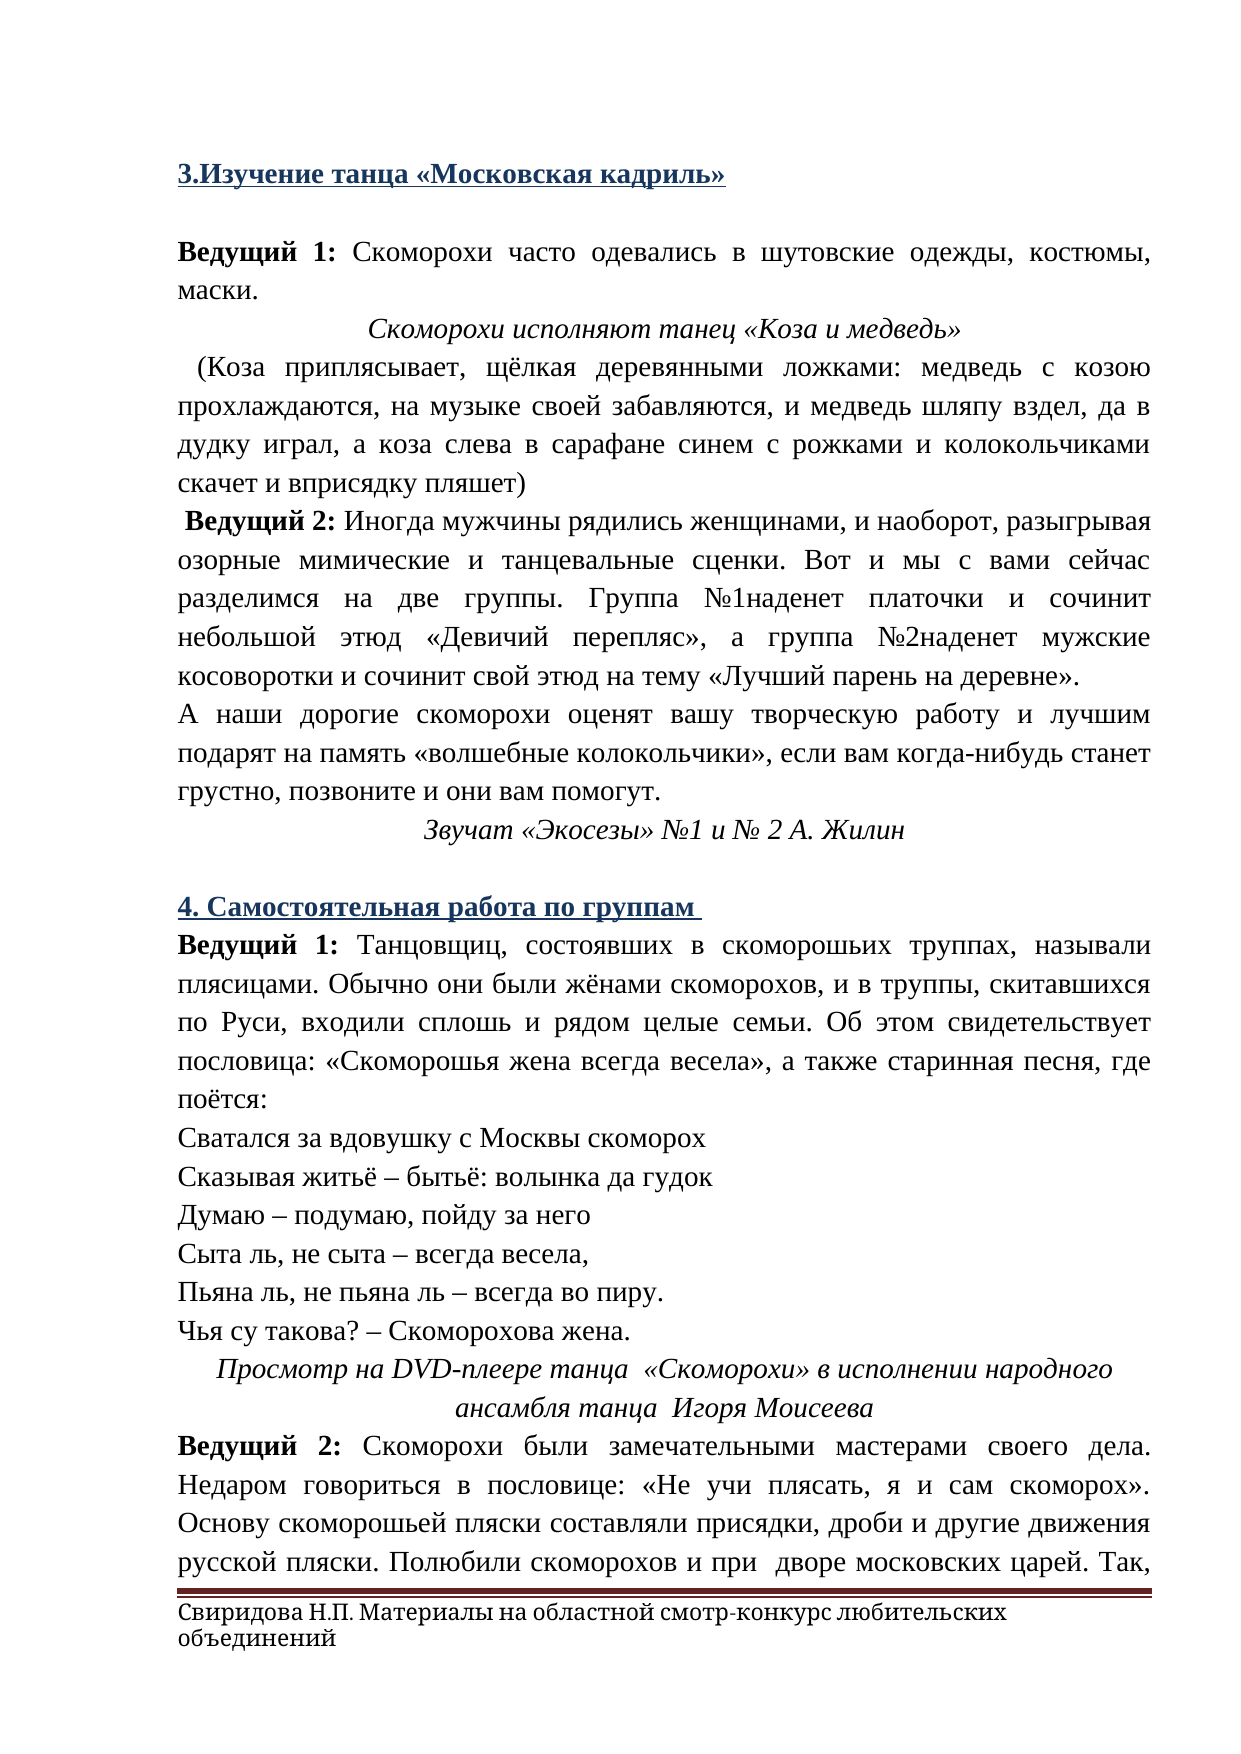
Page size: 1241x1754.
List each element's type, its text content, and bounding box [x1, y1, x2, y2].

text Просмотр на DVD-плеере танца «Скоморохи» в исполнении народного ансамбля танца Игоря Моисеева [177, 1351, 1152, 1423]
text Чья су такова? – Скоморохова жена. [177, 1313, 1152, 1346]
text Ведущий 1: Скоморохи часто одевались в шутовские одежды, костюмы, маски. [177, 234, 1152, 306]
text Сказывая житьё – бытьё: волынка да гудок [177, 1159, 1152, 1192]
text Ведущий 2: Иногда мужчины рядились женщинами, и наоборот, разыгрывая озорные мимические и танцевальные сценки. Вот и мы с вами сейчас разделимся на две группы. Группа №1наденет платочки и сочинит небольшой этюд «Девичий перепляс», а группа №2наденет мужские косоворотки и сочинит свой этюд на тему «Лучший парень на деревне». [177, 503, 1152, 691]
text (Коза приплясывает, щёлкая деревянными ложками: медведь с козою прохлаждаются, на музыке своей забавляются, и медведь шляпу вздел, да в дудку играл, а коза слева в сарафане синем с рожками и колокольчиками скачет и вприсядку пляшет) [177, 349, 1152, 498]
text 4. Самостоятельная работа по группам [177, 889, 1152, 922]
text Сватался за вдовушку с Москвы скоморох [177, 1120, 1152, 1154]
text Думаю – подумаю, пойду за него [177, 1197, 1152, 1231]
text Звучат «Экосезы» №1 и № 2 А. Жилин [177, 812, 1152, 845]
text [177, 1428, 1152, 1578]
text А наши дорогие скоморохи оценят вашу творческую работу и лучшим подарят на память «волшебные колокольчики», если вам когда-нибудь станет грустно, позвоните и они вам помогут. [177, 696, 1152, 807]
text Пьяна ль, не пьяна ль – всегда во пиру. [177, 1274, 1152, 1308]
text Сыта ль, не сыта – всегда весела, [177, 1236, 1152, 1269]
text Скоморохи исполняют танец «Коза и медведь» [177, 311, 1152, 344]
text 3.Изучение танца «Московская кадриль» [177, 157, 1152, 190]
text Ведущий 1: Танцовщиц, состоявших в скоморошьих труппах, называли плясицами. Обычно они были жёнами скоморохов, и в труппы, скитавшихся по Руси, входили сплошь и рядом целые семьи. Об этом свидетельствует пословица: «Скоморошья жена всегда весела», а также старинная песня, где поётся: [177, 927, 1152, 1115]
